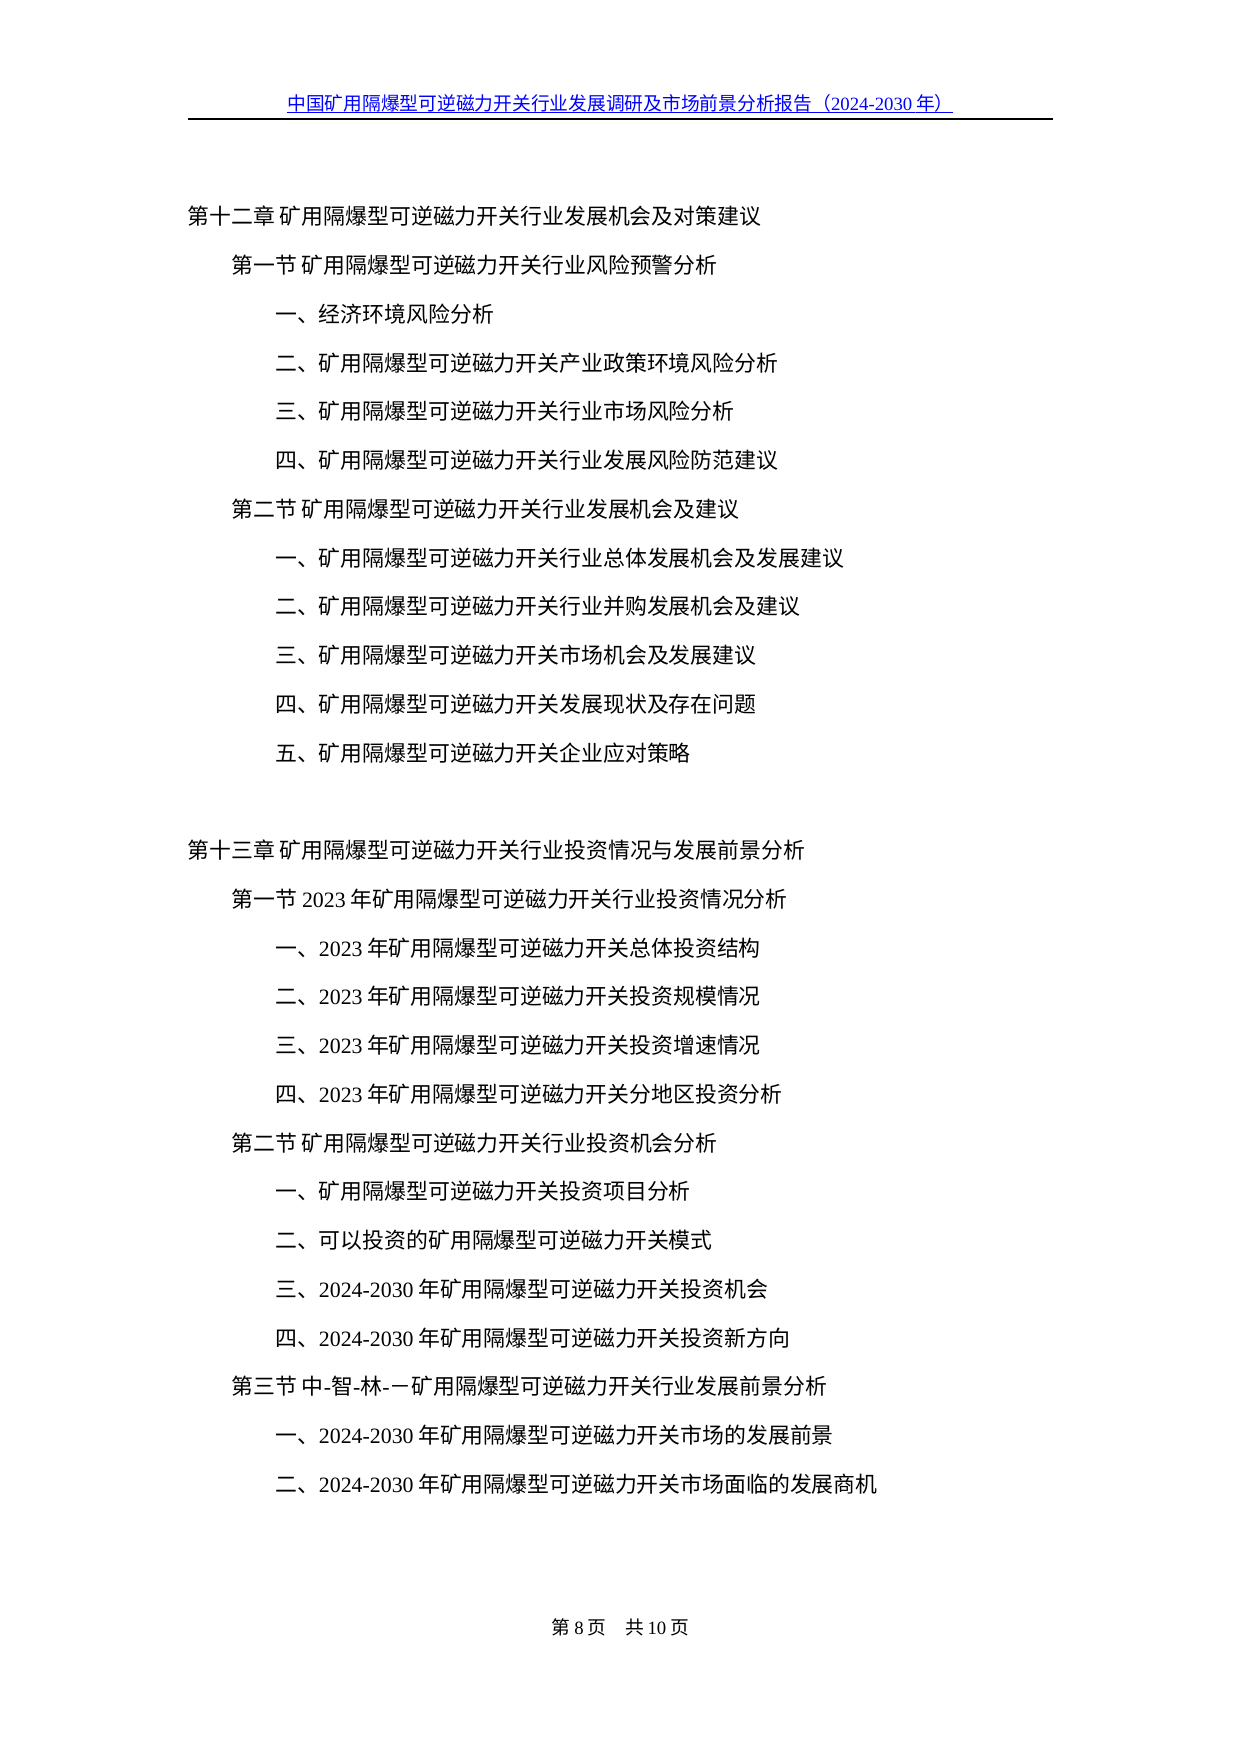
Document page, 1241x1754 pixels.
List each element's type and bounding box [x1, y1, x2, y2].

text [187, 150, 1053, 1499]
